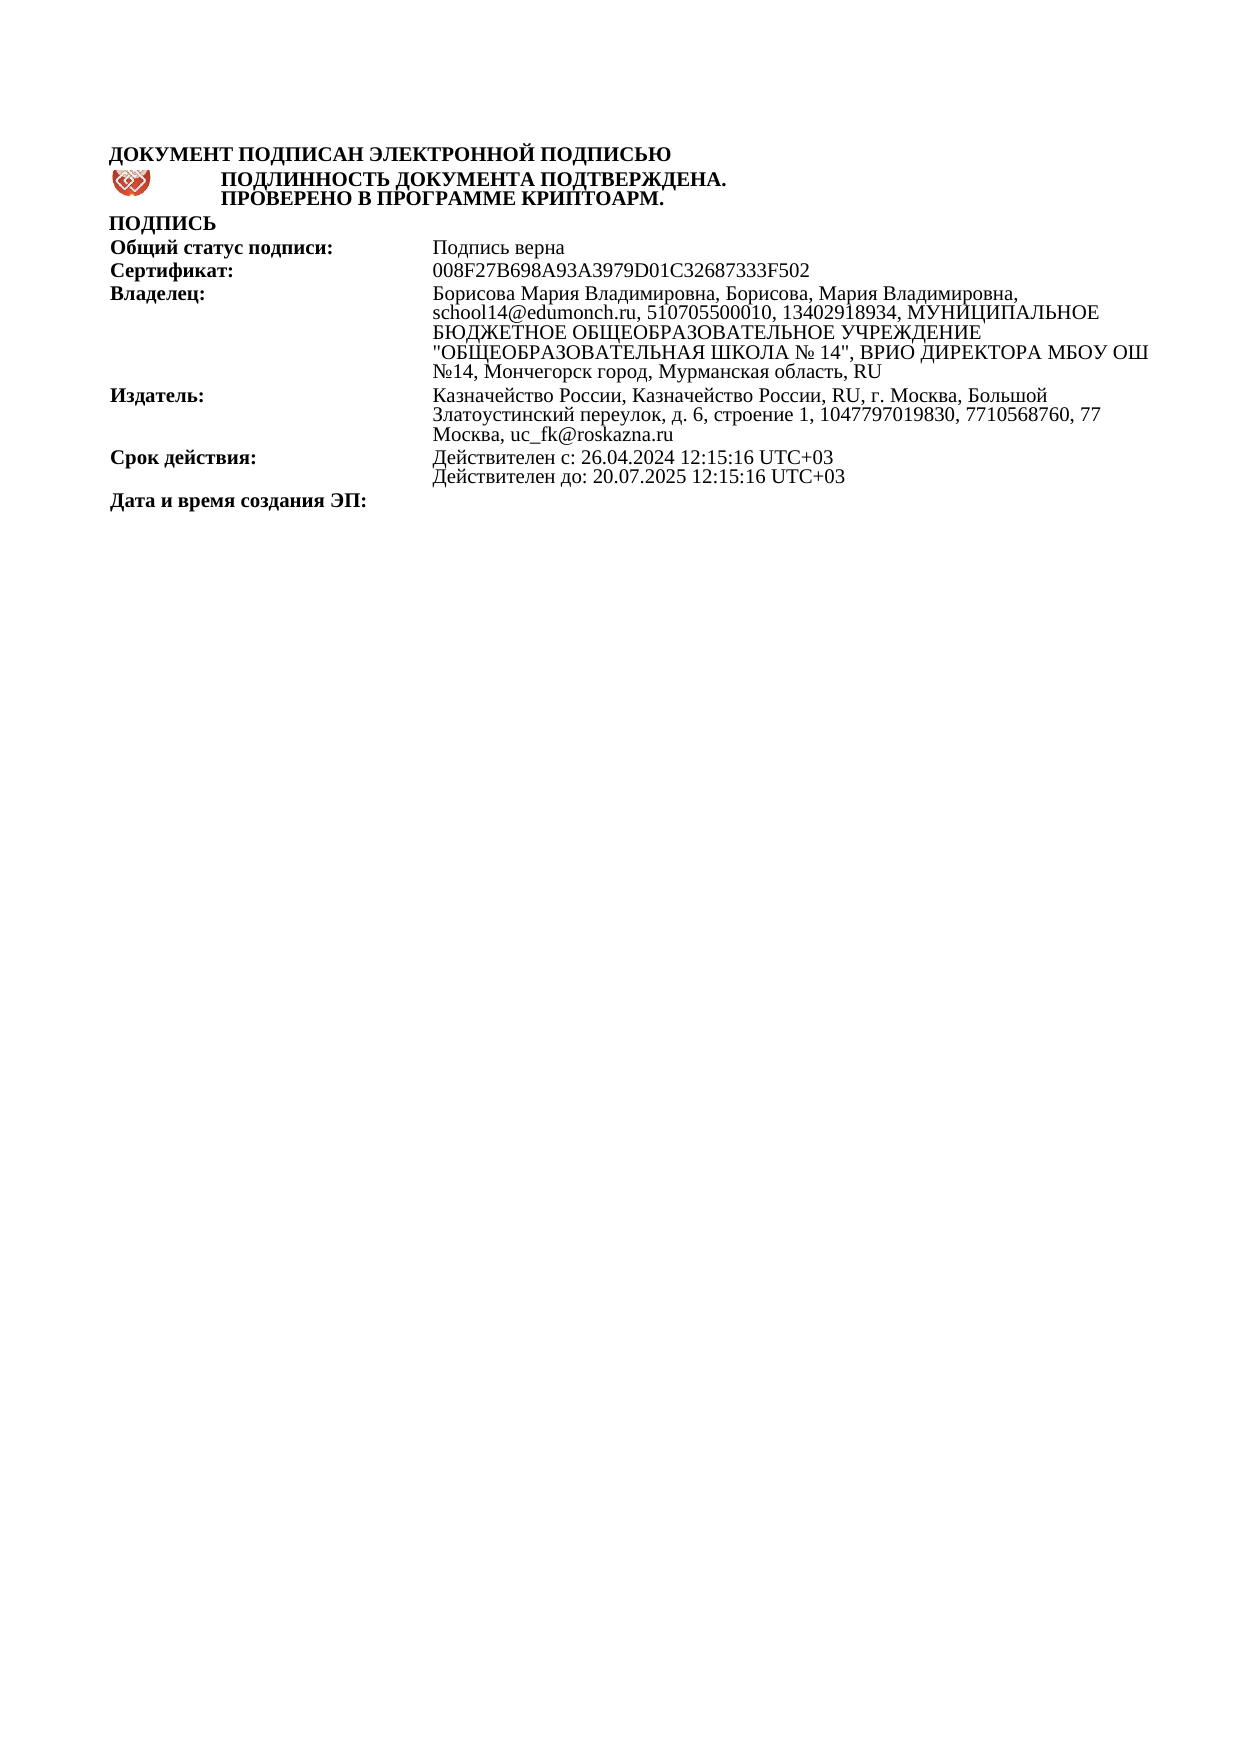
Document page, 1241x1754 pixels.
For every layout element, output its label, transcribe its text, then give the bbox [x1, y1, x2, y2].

table_header ДОКУМЕНТ ПОДПИСАН ЭЛЕКТРОННОЙ ПОДПИСЬЮ [107, 145, 1179, 167]
table_cell [107, 236, 1179, 519]
table_cell [107, 167, 1179, 213]
table_cell ПОДПИСЬ [107, 213, 1179, 236]
picture [110, 170, 152, 198]
